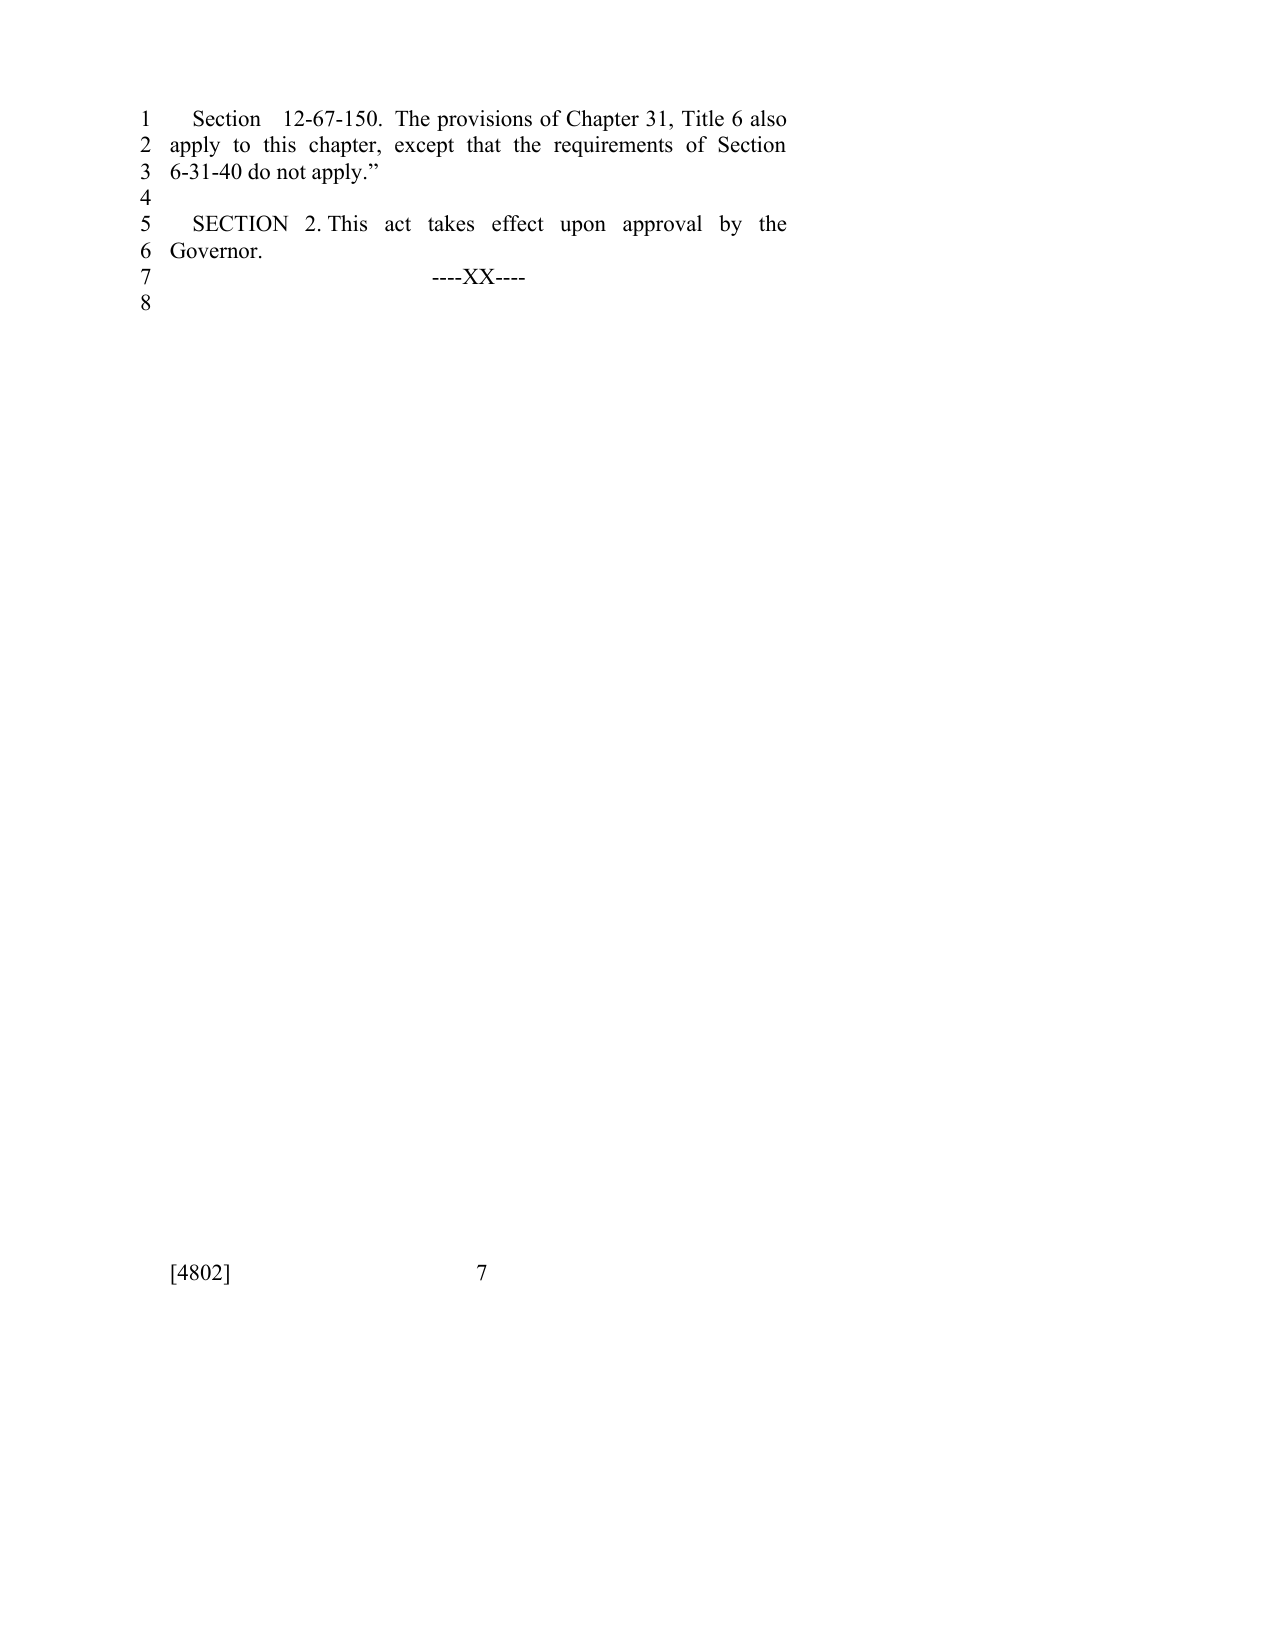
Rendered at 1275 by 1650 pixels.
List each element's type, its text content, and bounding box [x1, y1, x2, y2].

text SECTION 2. This act takes effect upon approval by the Governor. [169, 210, 787, 263]
text Section 12-67-150. The provisions of Chapter 31, Title 6 also apply to this chapter, except that the requirements of Section 6-31-40 do not apply.” [169, 105, 787, 184]
text ----XX---- [169, 263, 787, 289]
